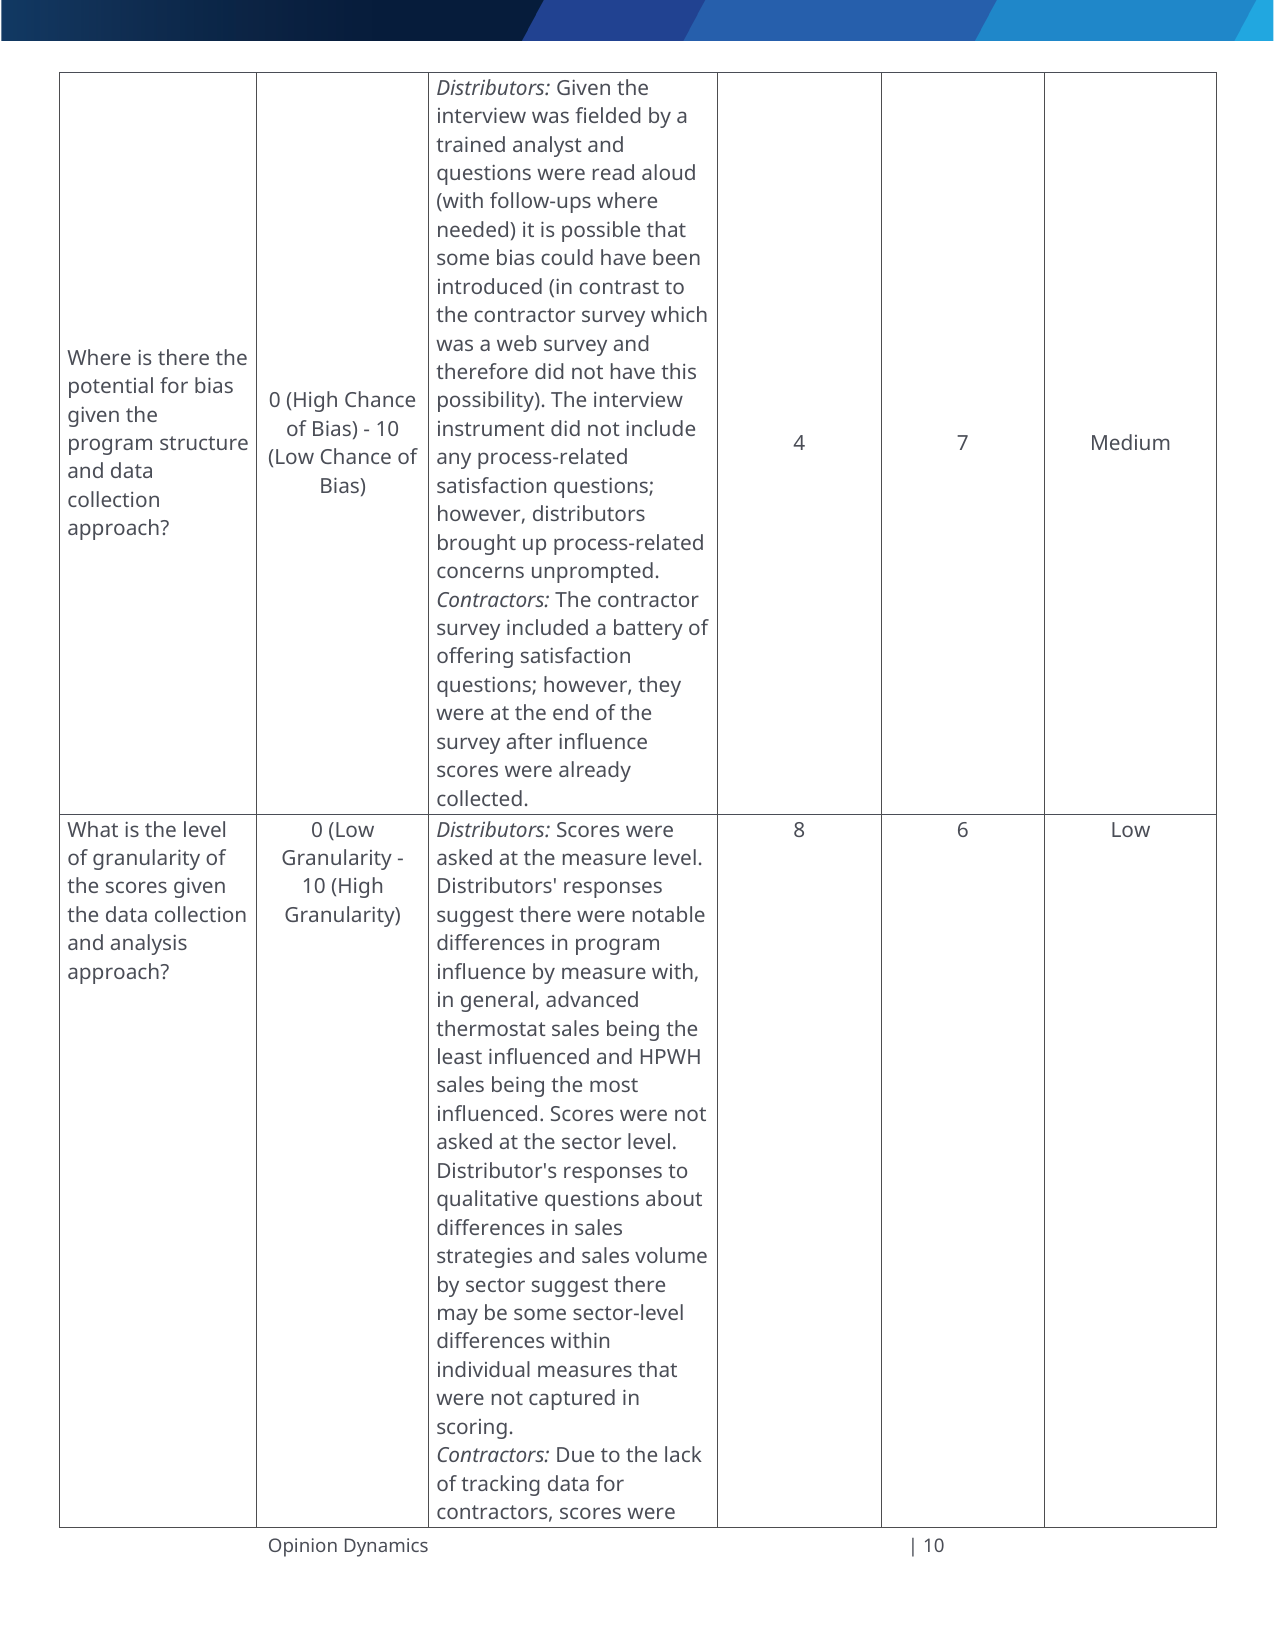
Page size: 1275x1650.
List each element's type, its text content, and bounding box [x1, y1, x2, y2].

table_cell 4 [718, 73, 881, 814]
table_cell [257, 815, 428, 1527]
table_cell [60, 815, 256, 1527]
table_cell 7 [882, 73, 1044, 814]
table_cell Low [1045, 815, 1216, 1527]
table_cell Where is there the potential for bias given the program structure and data collection approach? [60, 73, 256, 814]
table_cell Distributors: Given the interview was fielded by a trained analyst and questions were read aloud (with follow-ups where needed) it is possible that some bias could have been introduced (in contrast to the contractor survey which was a web survey and therefore did not have this possibility). The interview instrument did not include any process-related satisfaction questions; however, distributors brought up process-related concerns unprompted. Contractors: The contractor survey included a battery of offering satisfaction questions; however, they were at the end of the survey after influence scores were already collected. [429, 73, 717, 814]
table_cell 8 [718, 815, 881, 1527]
table_cell Medium [1045, 73, 1216, 814]
table_cell 6 [882, 815, 1044, 1527]
table_cell 0 (High Chance of Bias) - 10 (Low Chance of Bias) [257, 73, 428, 814]
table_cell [429, 815, 717, 1527]
picture [0, 0, 1273, 41]
